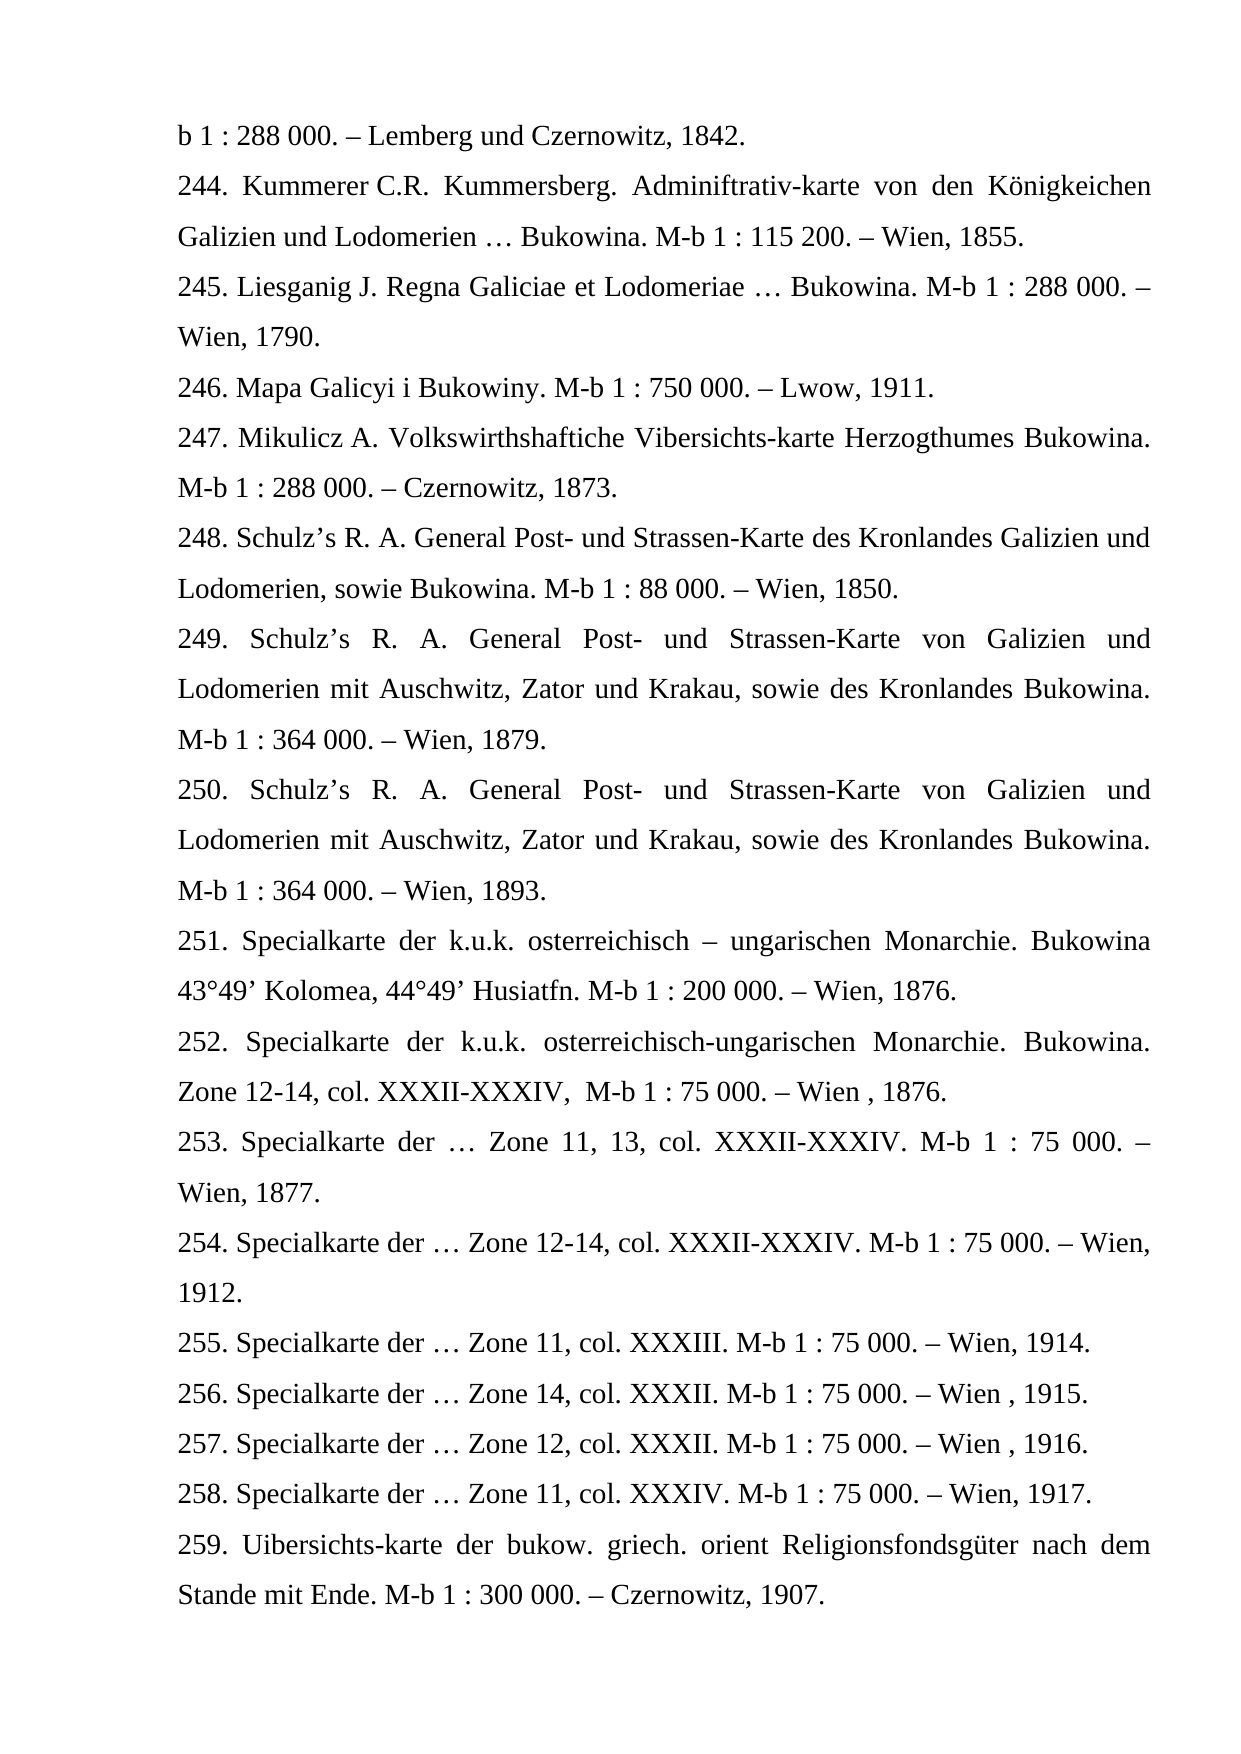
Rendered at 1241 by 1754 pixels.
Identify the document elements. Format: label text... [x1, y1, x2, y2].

text 246. Mapa Galicyi i Bukowiny. M-b 1 : 750 000. – Lwow, 1911. [177, 370, 1152, 403]
text 249. Schulz’s R. A. General Post- und Strassen-Karte von Galizien und Lodomerien mit Auschwitz, Zator und Krakau, sowie des Kronlandes Bukowina. M-b 1 : 364 000. – Wien, 1879. [177, 621, 1152, 755]
text 244. Kummerer C.R. Kummersberg. Adminiftrativ-karte von den Königkeichen Galizien und Lodomerien … Bukowina. M-b 1 : 115 200. – Wien, 1855. [177, 168, 1152, 252]
text 259. Uibersichts-karte der bukow. griech. orient Religionsfondsgüter nach dem Stande mit Ende. M-b 1 : 300 000. – Czernowitz, 1907. [177, 1527, 1152, 1611]
text 257. Specialkarte der … Zone 12, col. XXXII. M-b 1 : 75 000. – Wien , 1916. [177, 1426, 1152, 1460]
text 252. Specialkarte der k.u.k. osterreichisch-ungarischen Monarchie. Bukowina. Zone 12-14, col. XXXII-XXXIV, M-b 1 : 75 000. – Wien , 1876. [177, 1024, 1152, 1108]
text 255. Specialkarte der … Zone 11, col. XXXIII. M-b 1 : 75 000. – Wien, 1914. [177, 1326, 1152, 1359]
text 251. Specialkarte der k.u.k. osterreichisch – ungarischen Monarchie. Bukowina 43°49’ Kolomea, 44°49’ Husiatfn. M-b 1 : 200 000. – Wien, 1876. [177, 923, 1152, 1007]
text 258. Specialkarte der … Zone 11, col. XXXIV. M-b 1 : 75 000. – Wien, 1917. [177, 1477, 1152, 1510]
text 247. Mikulicz A. Volkswirthshaftiche Vibersichts-karte Herzogthumes Bukowina. M-b 1 : 288 000. – Czernowitz, 1873. [177, 420, 1152, 504]
text 253. Specialkarte der … Zone 11, 13, col. XXXII-XXXIV. M-b 1 : 75 000. – Wien, 1877. [177, 1124, 1152, 1208]
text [177, 118, 1152, 152]
text 250. Schulz’s R. A. General Post- und Strassen-Karte von Galizien und Lodomerien mit Auschwitz, Zator und Krakau, sowie des Kronlandes Bukowina. M-b 1 : 364 000. – Wien, 1893. [177, 772, 1152, 906]
text 248. Schulz’s R. A. General Post- und Strassen-Karte des Kronlandes Galizien und Lodomerien, sowie Bukowina. M-b 1 : 88 000. – Wien, 1850. [177, 521, 1152, 604]
text 256. Specialkarte der … Zone 14, col. XXXII. M-b 1 : 75 000. – Wien , 1915. [177, 1376, 1152, 1409]
text 254. Specialkarte der … Zone 12-14, col. XXXII-XXXIV. M-b 1 : 75 000. – Wien, 1912. [177, 1225, 1152, 1309]
text 245. Liesganig J. Regna Galiciae et Lodomeriae … Bukowina. M-b 1 : 288 000. – Wien, 1790. [177, 269, 1152, 353]
